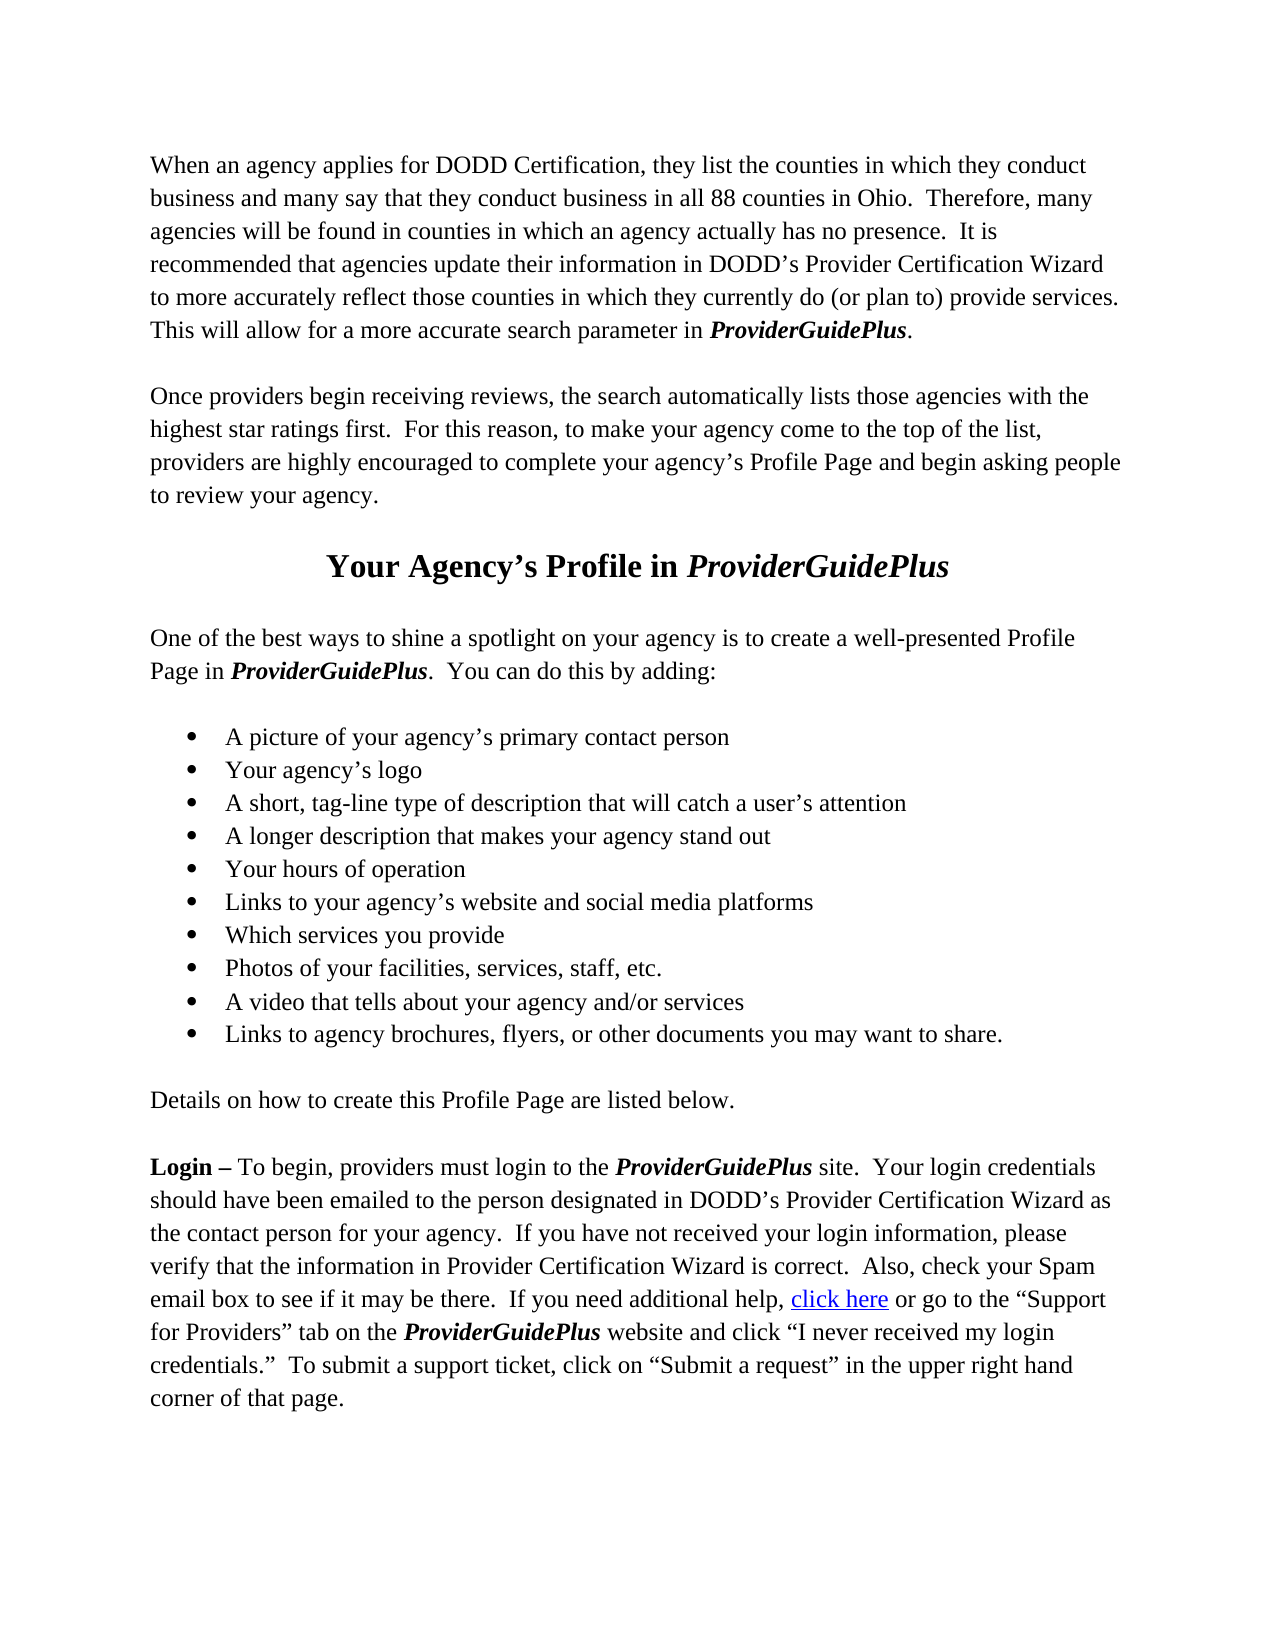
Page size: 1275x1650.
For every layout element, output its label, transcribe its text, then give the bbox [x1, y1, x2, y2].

text Your Agency’s Profile in ProviderGuidePlus [150, 546, 1125, 584]
text Once providers begin receiving reviews, the search automatically lists those agencies with the highest star ratings first. For this reason, to make your agency come to the top of the list, providers are highly encouraged to complete your agency’s Profile Page and begin asking people to review your agency. [150, 381, 1125, 509]
list Your agency’s logo [187, 755, 1125, 784]
text Login – To begin, providers must login to the ProviderGuidePlus site. Your login credentials should have been emailed to the person designated in DODD’s Provider Certification Wizard as the contact person for your agency. If you have not received your login information, please verify that the information in Provider Certification Wizard is correct. Also, check your Spam email box to see if it may be there. If you need additional help, click here or go to the “Support for Providers” tab on the ProviderGuidePlus website and click “I never received my login credentials.” To submit a support ticket, click on “Submit a request” in the upper right hand corner of that page. [150, 1152, 1125, 1412]
list Links to your agency’s website and social media platforms [187, 887, 1125, 916]
list A video that tells about your agency and/or services [187, 987, 1125, 1015]
list A picture of your agency’s primary contact person [187, 722, 1125, 751]
text One of the best ways to shine a spotlight on your agency is to create a well-presented Profile Page in ProviderGuidePlus. You can do this by adding: [150, 623, 1125, 685]
list A short, tag-line type of description that will catch a user’s attention [187, 788, 1125, 817]
list A longer description that makes your agency stand out [187, 821, 1125, 850]
text When an agency applies for DODD Certification, they list the counties in which they conduct business and many say that they conduct business in all 88 counties in Ohio. Therefore, many agencies will be found in counties in which an agency actually has no presence. It is recommended that agencies update their information in DODD’s Provider Certification Wizard to more accurately reflect those counties in which they currently do (or plan to) provide services. This will allow for a more accurate search parameter in ProviderGuidePlus. [150, 150, 1125, 344]
list Links to agency brochures, flyers, or other documents you may want to share. [187, 1019, 1125, 1048]
list Which services you provide [187, 921, 1125, 949]
text Details on how to create this Profile Page are listed below. [150, 1086, 1125, 1114]
list Your hours of operation [187, 854, 1125, 883]
list Photos of your facilities, services, staff, etc. [187, 953, 1125, 982]
